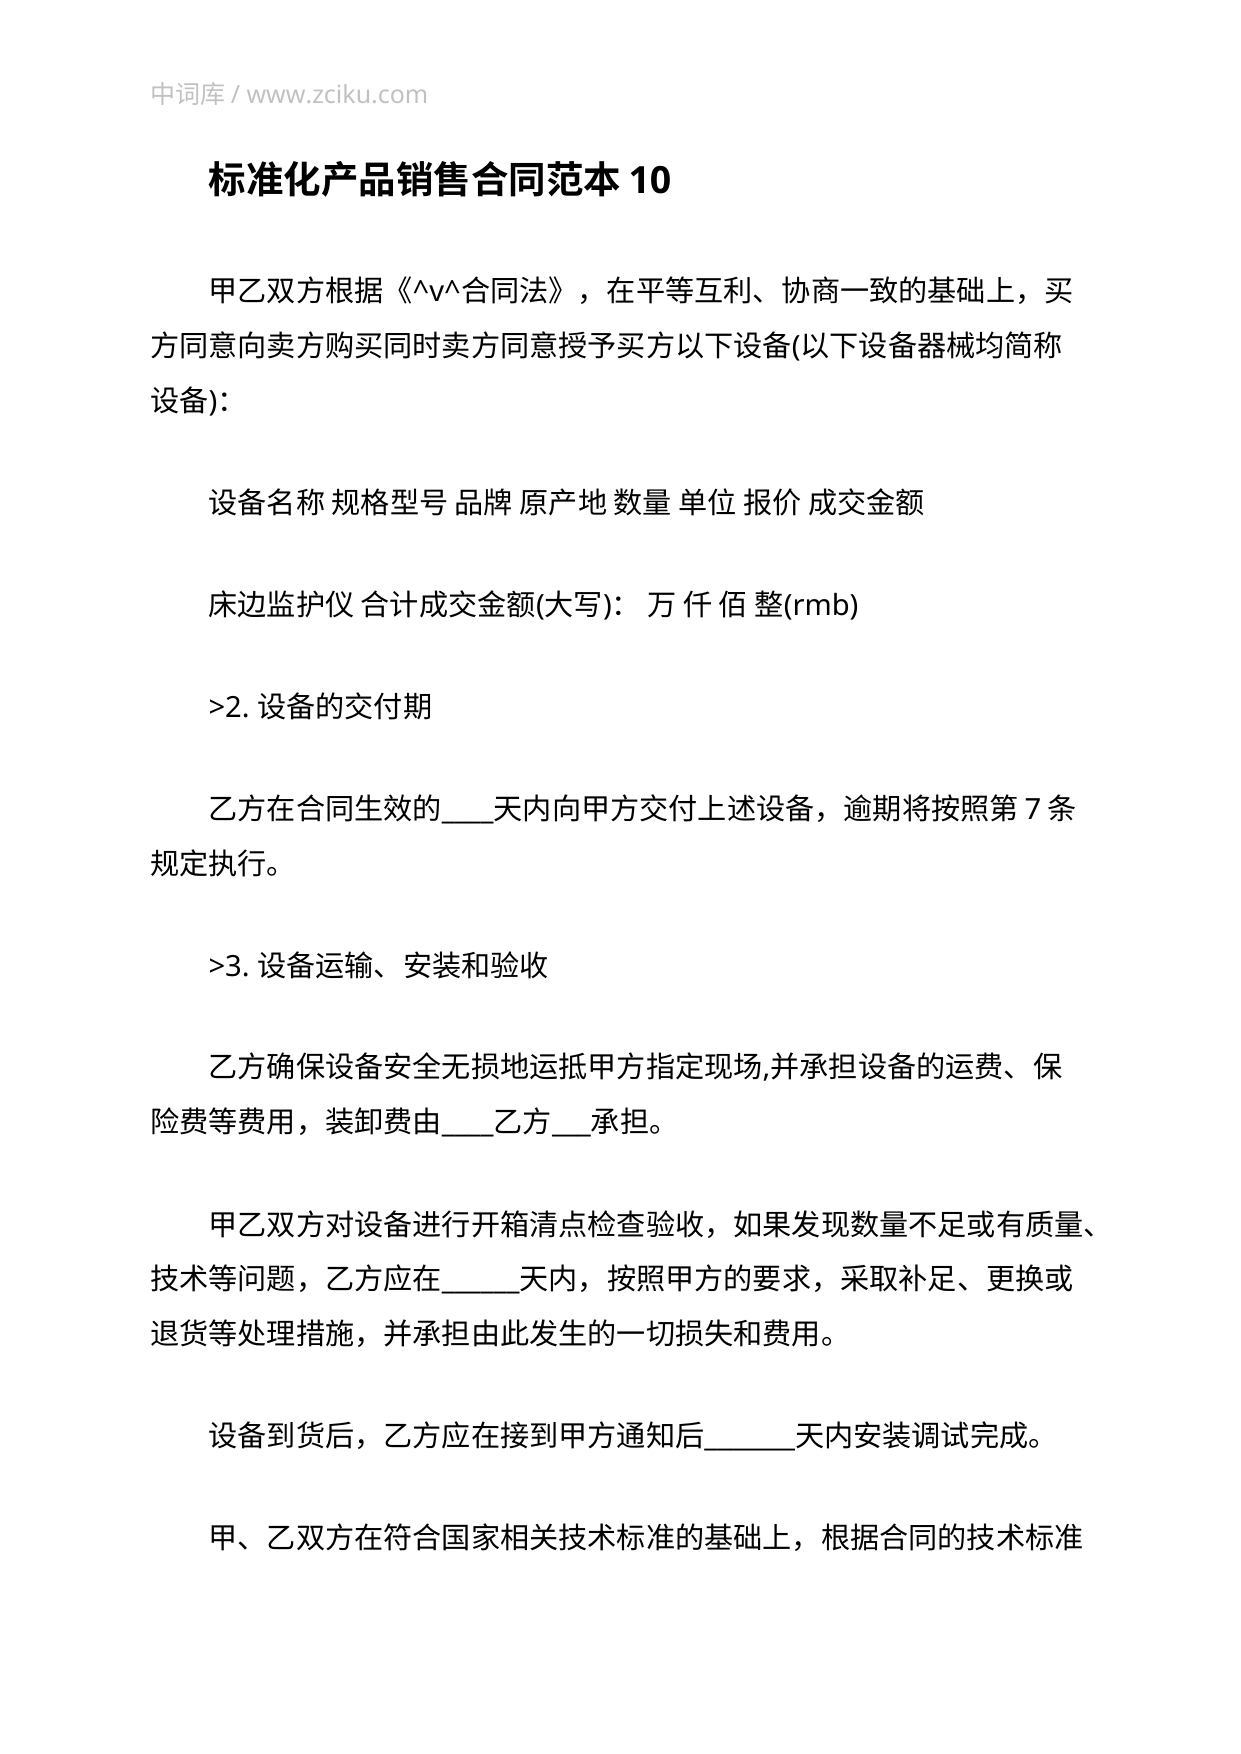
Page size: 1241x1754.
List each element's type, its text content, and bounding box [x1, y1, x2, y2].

text 标准化产品销售合同范本10 [150, 150, 1090, 204]
text 甲乙双方根据《^v^合同法》，在平等互利、协商一致的基础上，买方同意向卖方购买同时卖方同意授予买方以下设备(以下设备器械均简称设备)： [150, 268, 1090, 420]
text 乙方确保设备安全无损地运抵甲方指定现场,并承担设备的运费、保险费等费用，装卸费由____乙方___承担。 [150, 1044, 1090, 1141]
text 甲乙双方对设备进行开箱清点检查验收，如果发现数量不足或有质量、技术等问题，乙方应在______天内，按照甲方的要求，采取补足、更换或退货等处理措施，并承担由此发生的一切损失和费用。 [150, 1201, 1090, 1353]
text >3. 设备运输、安装和验收 [150, 942, 1090, 984]
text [150, 1515, 1090, 1557]
text 设备名称 规格型号 品牌 原产地 数量 单位 报价 成交金额 [150, 479, 1090, 522]
text 设备到货后，乙方应在接到甲方通知后_______天内安装调试完成。 [150, 1413, 1090, 1455]
text 乙方在合同生效的____天内向甲方交付上述设备，逾期将按照第7条规定执行。 [150, 785, 1090, 883]
text >2. 设备的交付期 [150, 683, 1090, 726]
text 床边监护仪 合计成交金额(大写)： 万 仟 佰 整(rmb) [150, 581, 1090, 624]
